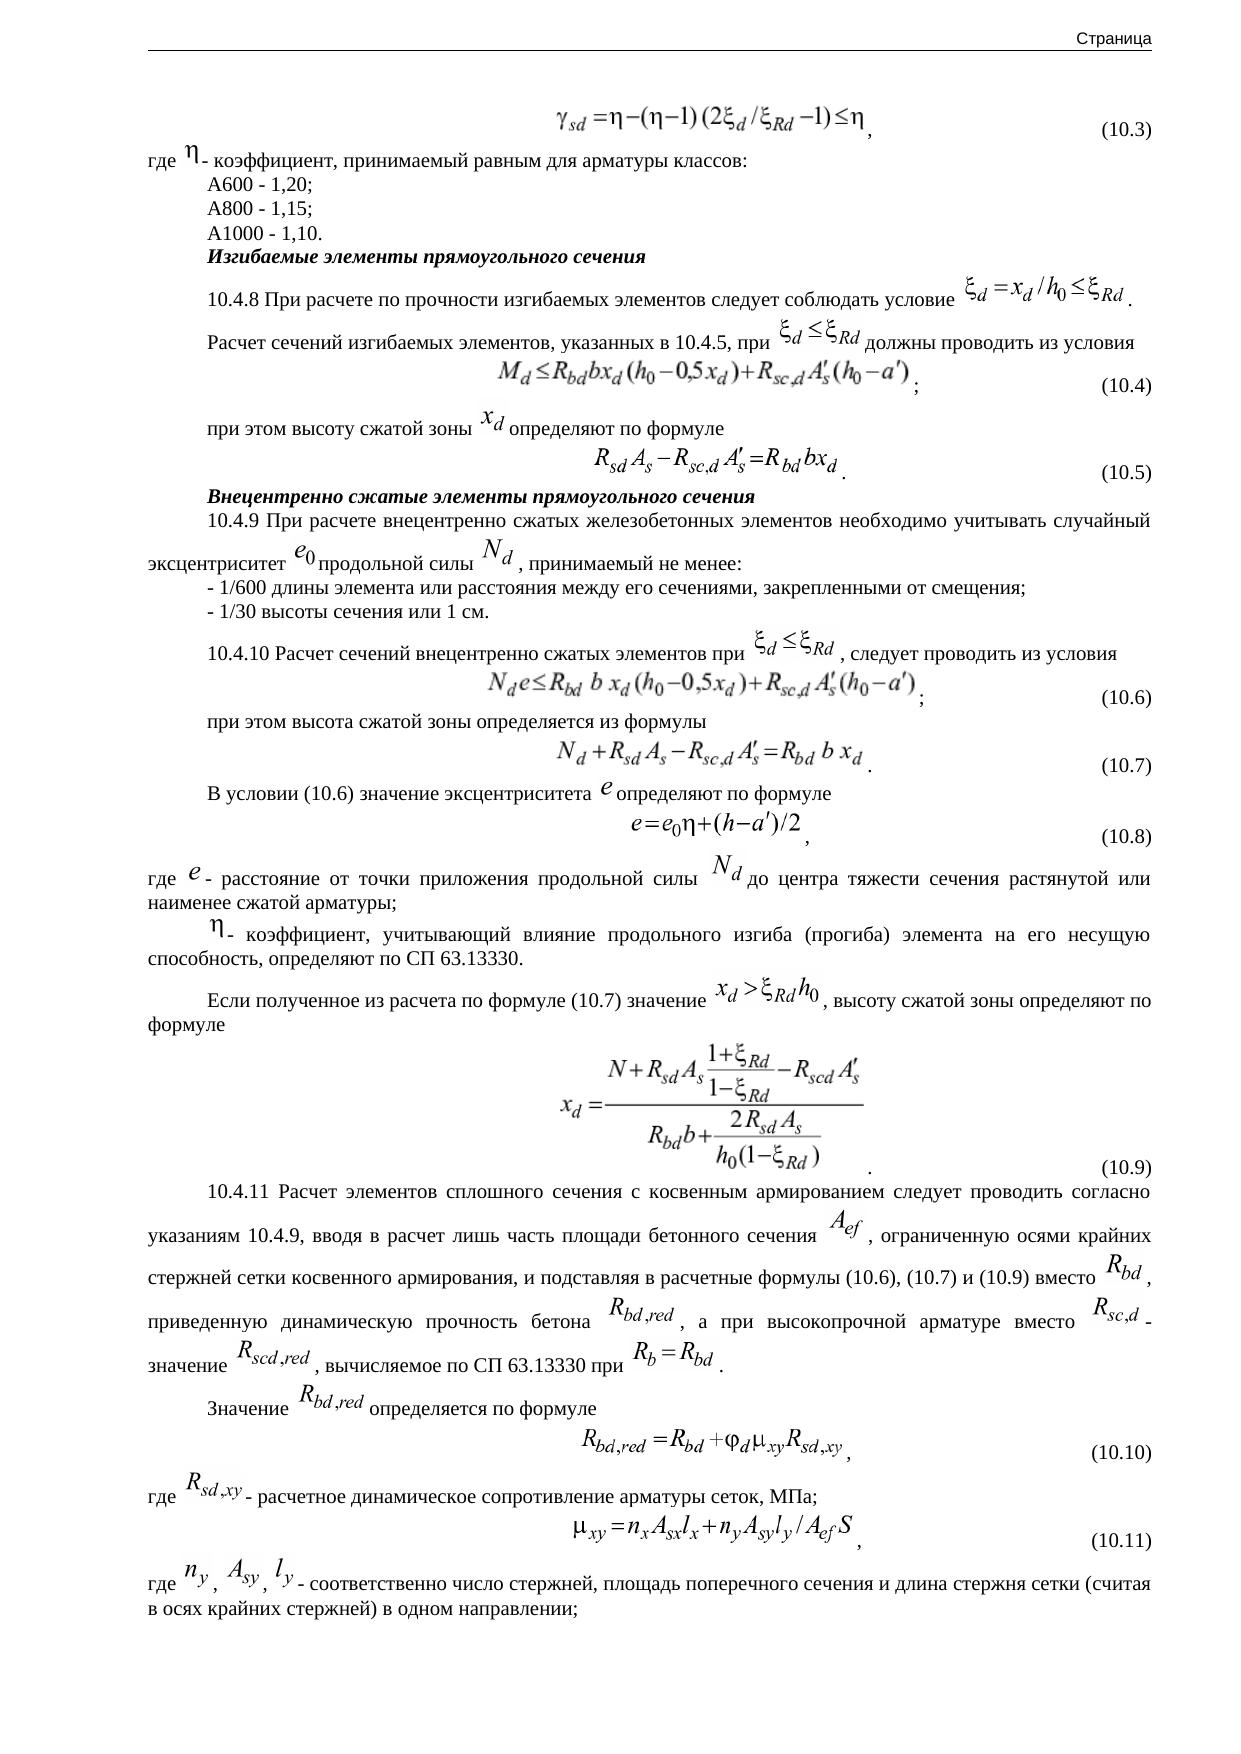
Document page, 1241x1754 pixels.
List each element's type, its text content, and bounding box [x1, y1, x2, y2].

picture [576, 1420, 847, 1460]
picture [181, 1464, 245, 1504]
text 10.4.8 При расчете по прочности изгибаемых элементов следует соблюдать условие . [148, 268, 1152, 311]
picture [597, 776, 617, 801]
text при этом высота сжатой зоны определяется из формулы [148, 709, 1152, 733]
text , (10.10) [148, 1420, 1152, 1464]
picture [552, 733, 868, 773]
picture [223, 1551, 263, 1591]
text А1000 - 1,10. [148, 220, 1152, 244]
text Значение определяется по формуле [148, 1377, 1152, 1420]
text - 1/30 высоты сечения или 1 см. [148, 599, 1152, 623]
picture [627, 805, 805, 843]
picture [628, 1334, 719, 1372]
picture [568, 1507, 857, 1547]
text при этом высоту сжатой зоны определяют по формуле [148, 397, 1152, 440]
picture [185, 862, 205, 886]
text А600 - 1,20; [148, 172, 1152, 196]
picture [960, 268, 1128, 307]
text . (10.5) [148, 440, 1152, 484]
picture [493, 353, 914, 393]
text где - расчетное динамическое сопротивление арматуры сеток, МПа; [148, 1464, 1152, 1508]
picture [181, 1551, 213, 1591]
text 10.4.10 Расчет сечений внецентренно сжатых элементов при , следует проводить из условия [148, 623, 1152, 665]
picture [825, 1202, 868, 1242]
picture [750, 622, 840, 661]
picture [552, 98, 868, 137]
text В условии (10.6) значение эксцентриситета определяют по формуле [148, 777, 1152, 805]
picture [1088, 1289, 1145, 1329]
picture [556, 1036, 868, 1175]
text Расчет сечений изгибаемых элементов, указанных в 10.4.5, при должны проводить из условия [865, 311, 1152, 354]
picture [294, 1376, 369, 1416]
text Изгибаемые элементы прямоугольного сечения [148, 244, 1152, 268]
picture [478, 532, 518, 570]
picture [711, 969, 823, 1008]
text где , , - соответственно число стержней, площадь поперечного сечения и длина стержня сетки (считая в осях крайних стержней) в одном направлении; [148, 1552, 1152, 1619]
text А800 - 1,15; [148, 196, 1152, 220]
text Если полученное из расчета по формуле (10.7) значение , высоту сжатой зоны определяют по формуле [148, 970, 1152, 1036]
picture [483, 665, 919, 705]
text где - коэффициент, принимаемый равным для арматуры классов: [148, 141, 1152, 172]
picture [1102, 1246, 1147, 1285]
picture [181, 140, 202, 168]
text где - расстояние от точки приложения продольной силы до центра тяжести сечения растянутой или наименее сжатой арматуры; [148, 848, 1152, 914]
text 10.4.9 При расчете внецентренно сжатых железобетонных элементов необходимо учитывать случайный эксцентриситет продольной силы , принимаемый не менее: [148, 508, 1152, 574]
picture [775, 311, 865, 350]
picture [477, 397, 509, 436]
text Расчет сечений изгибаемых элементов, указанных в 10.4.5, при должны проводить из условия [148, 311, 865, 354]
text - коэффициент, учитывающий влияние продольного изгиба (прогиба) элемента на его несущую способность, определяют по СП 63.13330. [148, 914, 1152, 970]
picture [232, 1332, 315, 1372]
picture [291, 532, 318, 570]
text , (10.8) [148, 805, 1152, 848]
picture [206, 914, 227, 942]
picture [589, 440, 842, 480]
text Внецентренно сжатые элементы прямоугольного сечения [148, 484, 1152, 508]
picture [708, 847, 748, 886]
text - 1/600 длины элемента или расстояния между его сечениями, закрепленными от смещения; [148, 574, 1152, 599]
text 10.4.11 Расчет элементов сплошного сечения с косвенным армированием следует проводить согласно указаниям 10.4.9, вводя в расчет лишь часть площади бетонного сечения , ограниченную осями крайних стержней сетки косвенного армирования, и подставляя в расчетные формулы (10.6), (10.7) и (10.9) вместо , приведенную динамическую прочность бетона , а при высокопрочной арматуре вместо - значение , вычисляемое по СП 63.13330 при . [148, 1179, 1152, 1377]
picture [604, 1289, 680, 1329]
picture [272, 1551, 298, 1591]
